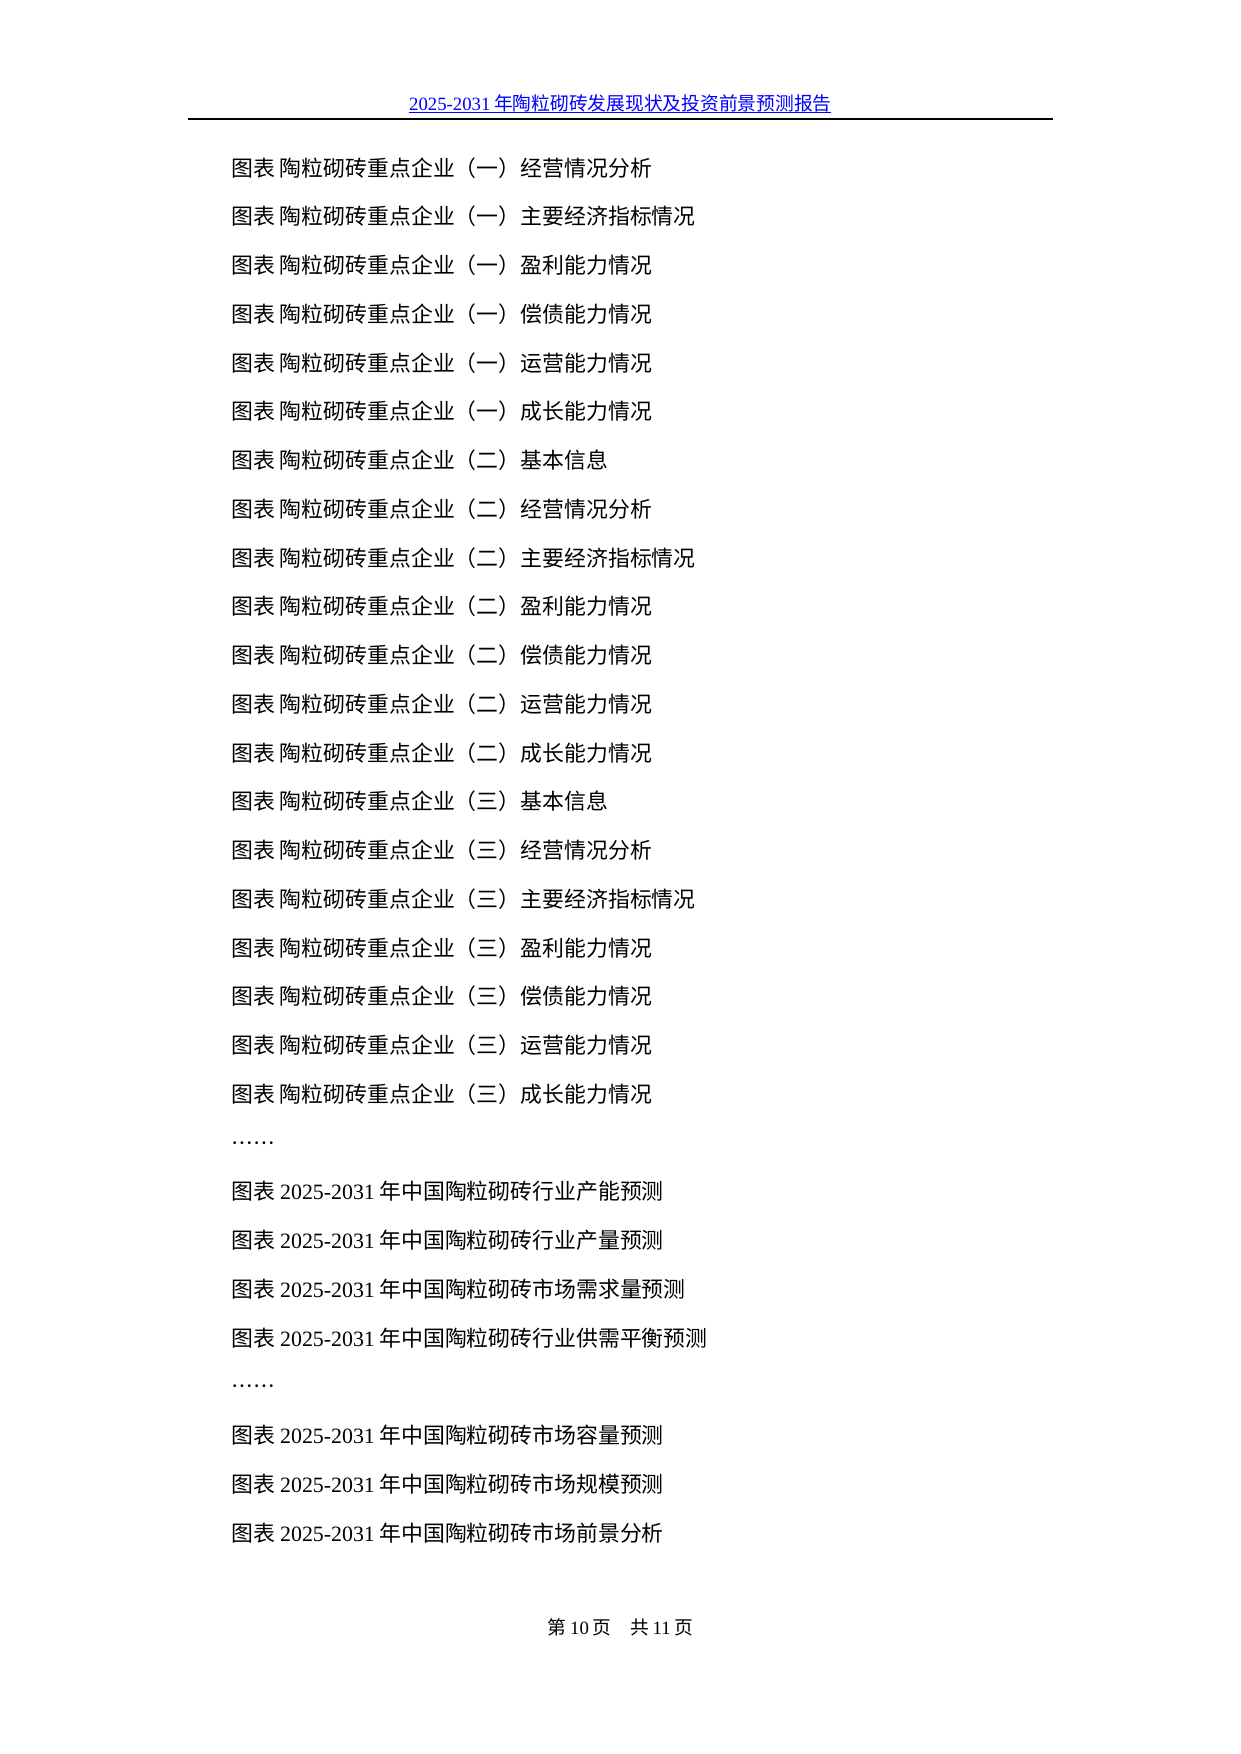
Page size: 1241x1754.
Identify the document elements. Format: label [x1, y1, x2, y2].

text [187, 150, 1053, 1548]
